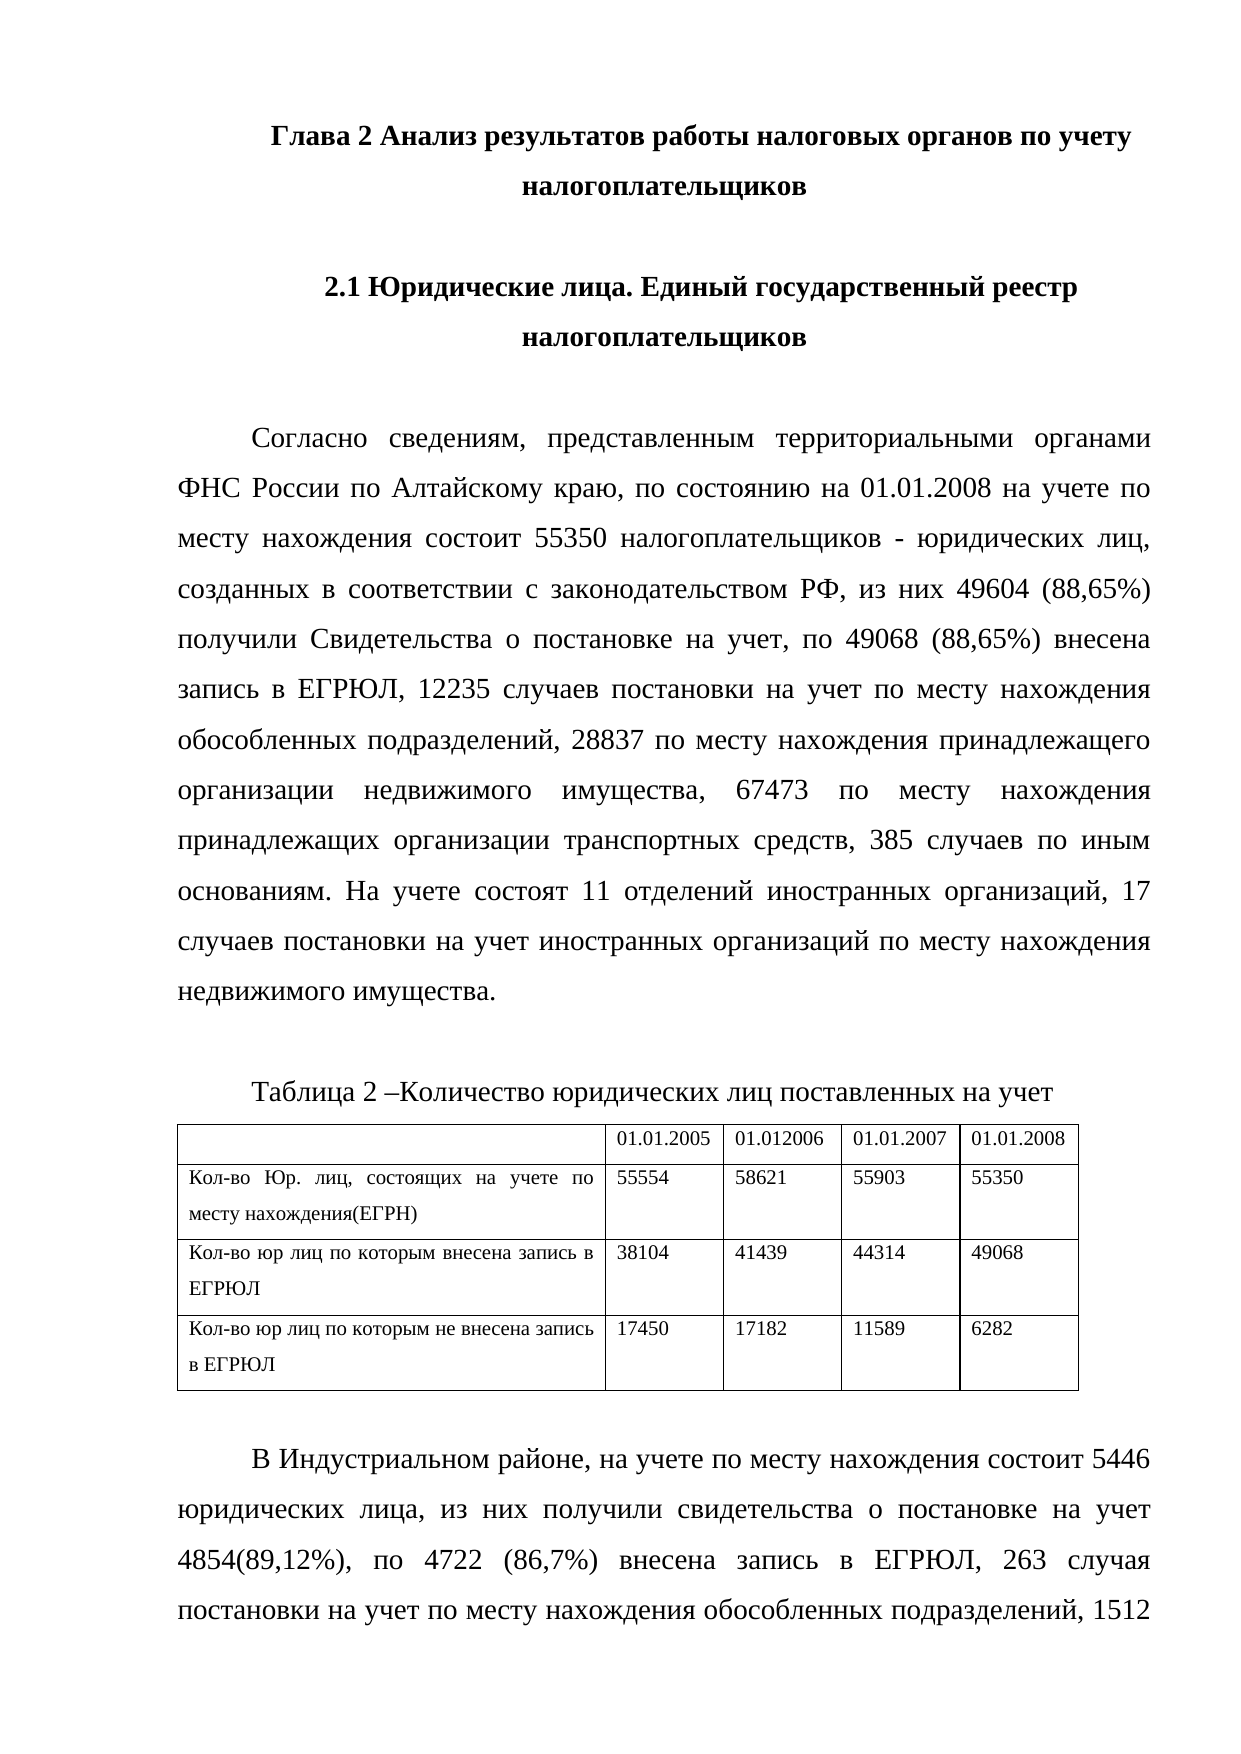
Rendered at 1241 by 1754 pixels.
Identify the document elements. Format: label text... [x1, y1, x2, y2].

table_cell 55350 [961, 1165, 1078, 1239]
table_cell Кол-во Юр. лиц, состоящих на учете по месту нахождения(ЕГРН) [178, 1165, 605, 1239]
table_cell 55554 [606, 1165, 723, 1239]
table_cell 17450 [606, 1316, 723, 1390]
table_cell 44314 [842, 1240, 959, 1314]
table_cell 38104 [606, 1240, 723, 1314]
table_header 01.01.2005 [606, 1125, 723, 1164]
table_cell 58621 [724, 1165, 841, 1239]
table_cell 55903 [842, 1165, 959, 1239]
table_header 01.01.2007 [842, 1125, 959, 1164]
table_cell 11589 [842, 1316, 959, 1390]
table_cell 41439 [724, 1240, 841, 1314]
table_cell 6282 [961, 1316, 1078, 1390]
text Таблица 2 –Количество юридических лиц поставленных на учет [177, 1074, 1152, 1108]
table_cell Кол-во юр лиц по которым не внесена запись в ЕГРЮЛ [178, 1316, 605, 1390]
table_header 01.01.2008 [961, 1125, 1078, 1164]
text Согласно сведениям, представленным территориальными органами ФНС России по Алтайскому краю, по состоянию на 01.01.2008 на учете по месту нахождения состоит 55350 налогоплательщиков - юридических лиц, созданных в соответствии с законодательством РФ, из них 49604 (88,65%) получили Свидетельства о постановке на учет, по 49068 (88,65%) внесена запись в ЕГРЮЛ, 12235 случаев постановки на учет по месту нахождения обособленных подразделений, 28837 по месту нахождения принадлежащего организации недвижимого имущества, 67473 по месту нахождения принадлежащих организации транспортных средств, 385 случаев по иным основаниям. На учете состоят 11 отделений иностранных организаций, 17 случаев постановки на учет иностранных организаций по месту нахождения недвижимого имущества. [177, 420, 1152, 1007]
table_cell 17182 [724, 1316, 841, 1390]
table_cell Кол-во юр лиц по которым внесена запись в ЕГРЮЛ [178, 1240, 605, 1314]
text Глава 2 Анализ результатов работы налоговых органов по учету налогоплательщиков [177, 118, 1152, 202]
table_header 01.012006 [724, 1125, 841, 1164]
subtitle 2.1 Юридические лица. Единый государственный реестр налогоплательщиков [177, 269, 1152, 353]
table_header [178, 1125, 605, 1164]
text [177, 1441, 1152, 1626]
table_cell 49068 [961, 1240, 1078, 1314]
